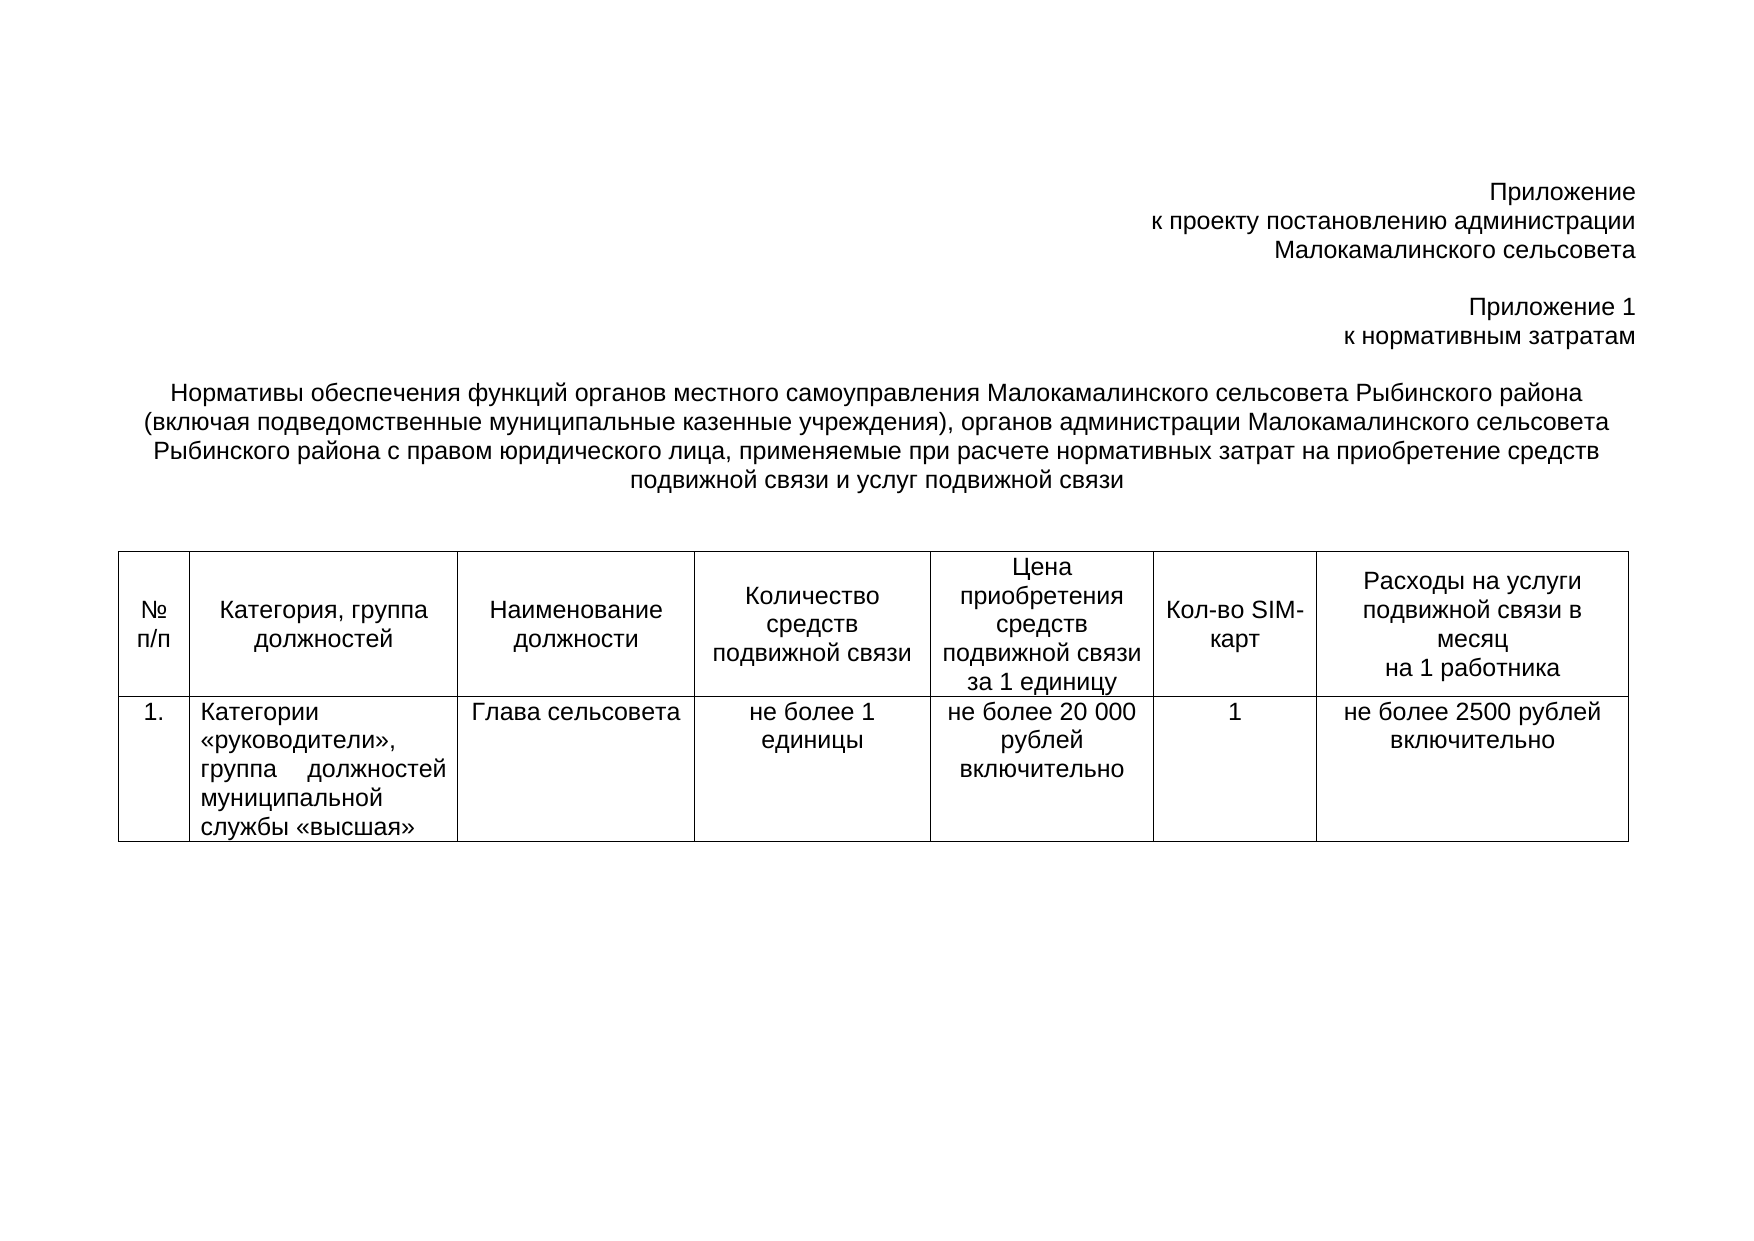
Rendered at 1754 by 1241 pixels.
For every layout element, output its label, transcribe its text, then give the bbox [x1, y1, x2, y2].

table_header Наименование должности [458, 552, 694, 696]
text Приложение [118, 177, 1636, 206]
text к проекту постановлению администрации [118, 206, 1636, 235]
text Нормативы обеспечения функций органов местного самоуправления Малокамалинского сельсовета Рыбинского района (включая подведомственные муниципальные казенные учреждения), органов администрации Малокамалинского сельсовета Рыбинского района с правом юридического лица, применяемые при расчете нормативных затрат на приобретение средств подвижной связи и услуг подвижной связи [118, 378, 1636, 493]
text Малокамалинского сельсовета [118, 235, 1636, 263]
table_cell Глава сельсовета [458, 697, 694, 841]
table_header Количество средств подвижной связи [695, 552, 930, 696]
table_cell 1. [119, 697, 189, 841]
table_header Цена приобретения средств подвижной связи за 1 единицу [931, 552, 1153, 696]
table_cell не более 1 единицы [695, 697, 930, 841]
table_header № п/п [119, 552, 189, 696]
text к нормативным затратам [118, 321, 1636, 350]
table_cell не более 2500 рублей включительно [1317, 697, 1628, 841]
table_header Расходы на услуги подвижной связи в месяц на 1 работника [1317, 552, 1628, 696]
table_header Категория, группа должностей [190, 552, 457, 696]
text Приложение 1 [118, 292, 1636, 321]
table_cell не более 20 000 рублей включительно [931, 697, 1153, 841]
table_header Кол-во SIM-карт [1154, 552, 1316, 696]
table_cell Категории «руководители», группа должностей муниципальной службы «высшая» [190, 697, 457, 841]
table_cell 1 [1154, 697, 1316, 841]
